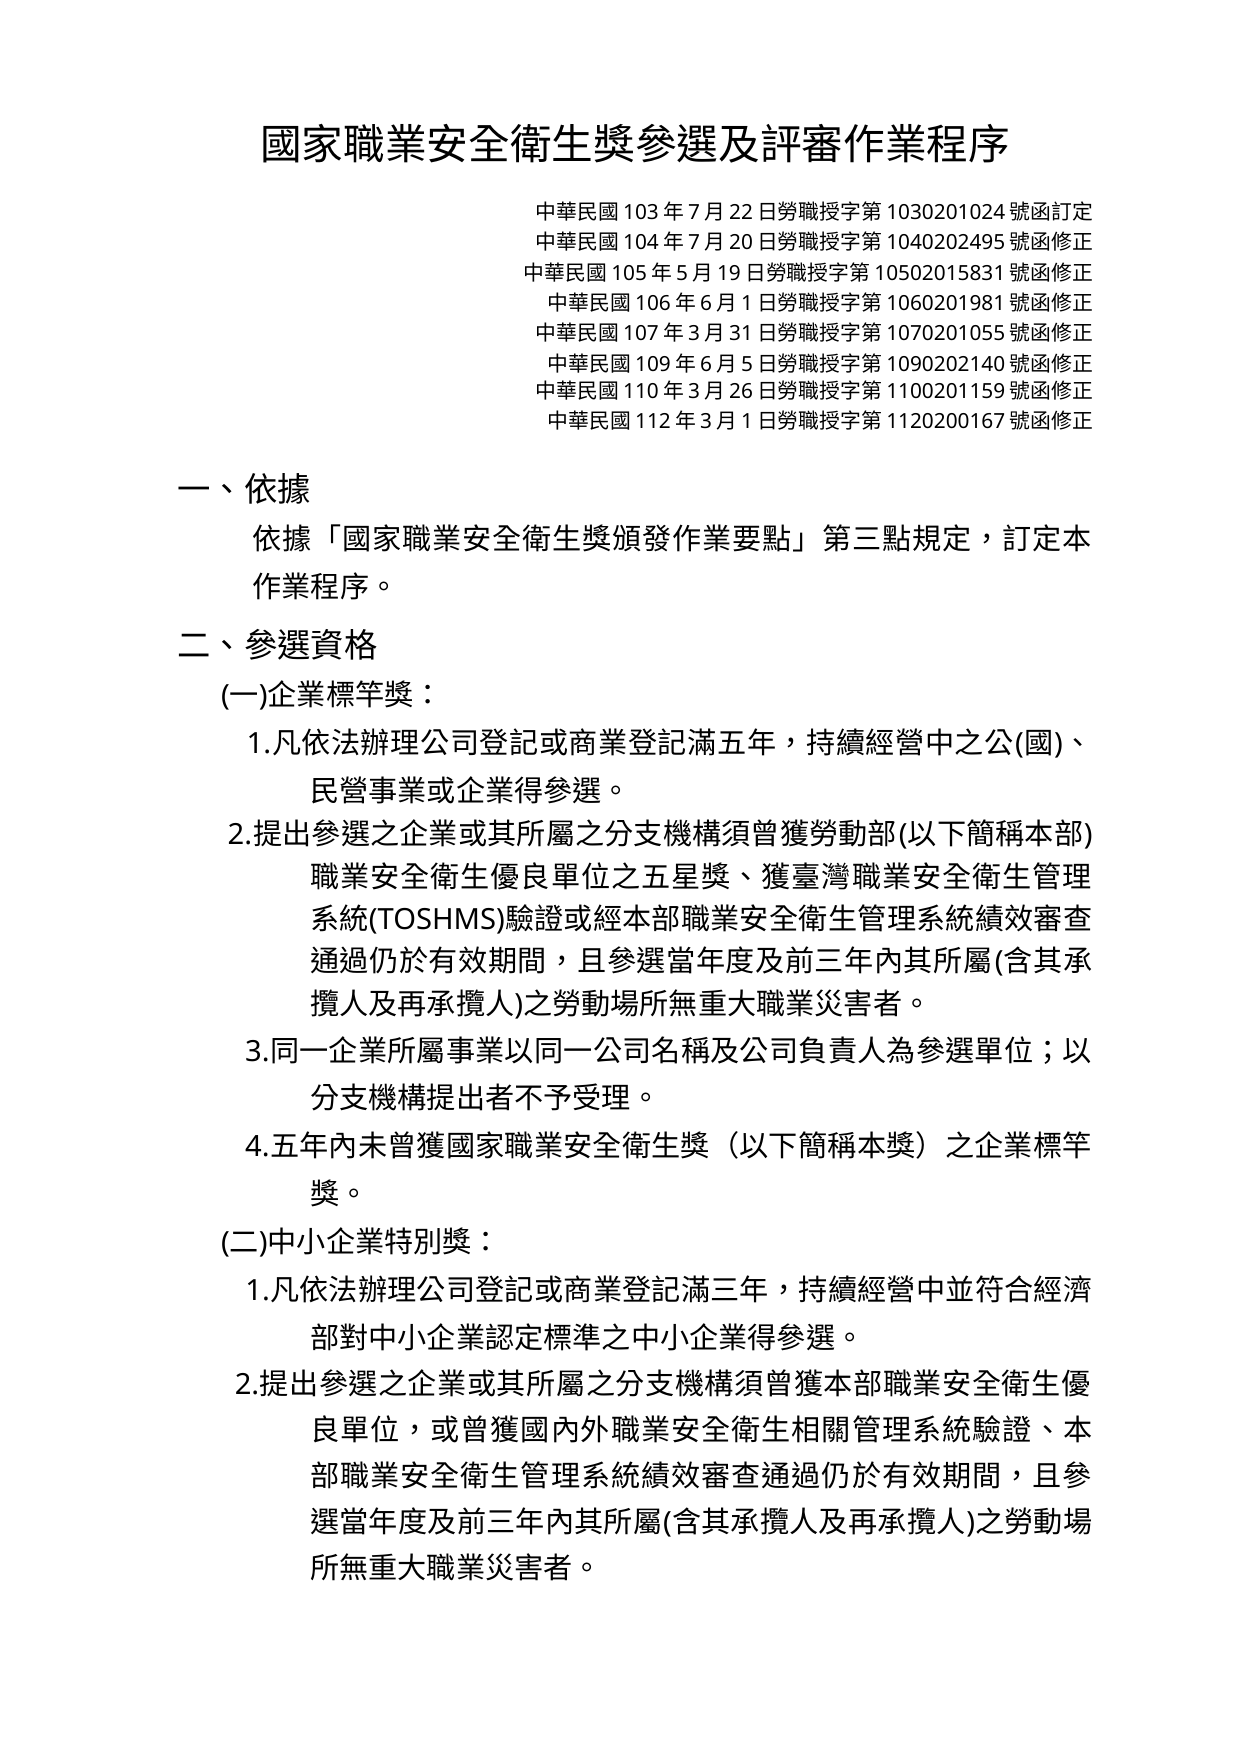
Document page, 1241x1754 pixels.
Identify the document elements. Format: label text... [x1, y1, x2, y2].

text 國家職業安全衛生獎參選及評審作業程序 [177, 118, 1092, 170]
text 中華民國107年3月31日勞職授字第1070201055號函修正 [177, 316, 1092, 347]
text 4.五年內未曾獲國家職業安全衛生獎（以下簡稱本獎）之企業標竿獎。 [206, 1118, 1092, 1214]
text 1.凡依法辦理公司登記或商業登記滿五年，持續經營中之公(國)、民營事業或企業得參選。 [206, 715, 1092, 811]
text 中華民國104年7月20日勞職授字第1040202495號函修正 [177, 226, 1092, 256]
text 3.同一企業所屬事業以同一公司名稱及公司負責人為參選單位；以分支機構提出者不予受理。 [206, 1023, 1092, 1118]
text 勞職授字第1030201024號函訂定 [177, 195, 1092, 226]
text 中華民國112年3月1日勞職授字第1120200167號函修正 [177, 404, 1092, 434]
text 中華民國109年6月5日勞職授字第1090202140號函修正 [177, 347, 1092, 377]
text 2.提出參選之企業或其所屬之分支機構須曾獲勞動部(以下簡稱本部)職業安全衛生優良單位之五星獎、獲臺灣職業安全衛生管理系統(TOSHMS)驗證或經本部職業安全衛生管理系統績效審查通過仍於有效期間，且參選當年度及前三年內其所屬(含其承攬人及再承攬人)之勞動場所無重大職業災害者。 [174, 811, 1092, 1023]
text (一)企業標竿獎： [221, 667, 1092, 715]
text 2.提出參選之企業或其所屬之分支機構須曾獲本部職業安全衛生優良單位，或曾獲國內外職業安全衛生相關管理系統驗證、本部職業安全衛生管理系統績效審查通過仍於有效期間，且參選當年度及前三年內其所屬(含其承攬人及再承攬人)之勞動場所無重大職業災害者。 [177, 1358, 1092, 1587]
text (二)中小企業特別獎： [221, 1214, 1092, 1262]
text 1.凡依法辦理公司登記或商業登記滿三年，持續經營中並符合經濟部對中小企業認定標準之中小企業得參選。 [206, 1262, 1092, 1358]
text 依據「國家職業安全衛生獎頒發作業要點」第三點規定，訂定本作業程序。 [252, 511, 1092, 607]
text 二、參選資格 [177, 619, 1092, 667]
text 中華民國110年3月26日勞職授字第1100201159號函修正 [177, 377, 1092, 404]
text 中華民國106年6月1日勞職授字第1060201981號函修正 [177, 286, 1092, 316]
text 中華民國105年5月19日勞職授字第10502015831號函修正 [177, 256, 1092, 286]
text 一、依據 [177, 463, 1092, 511]
